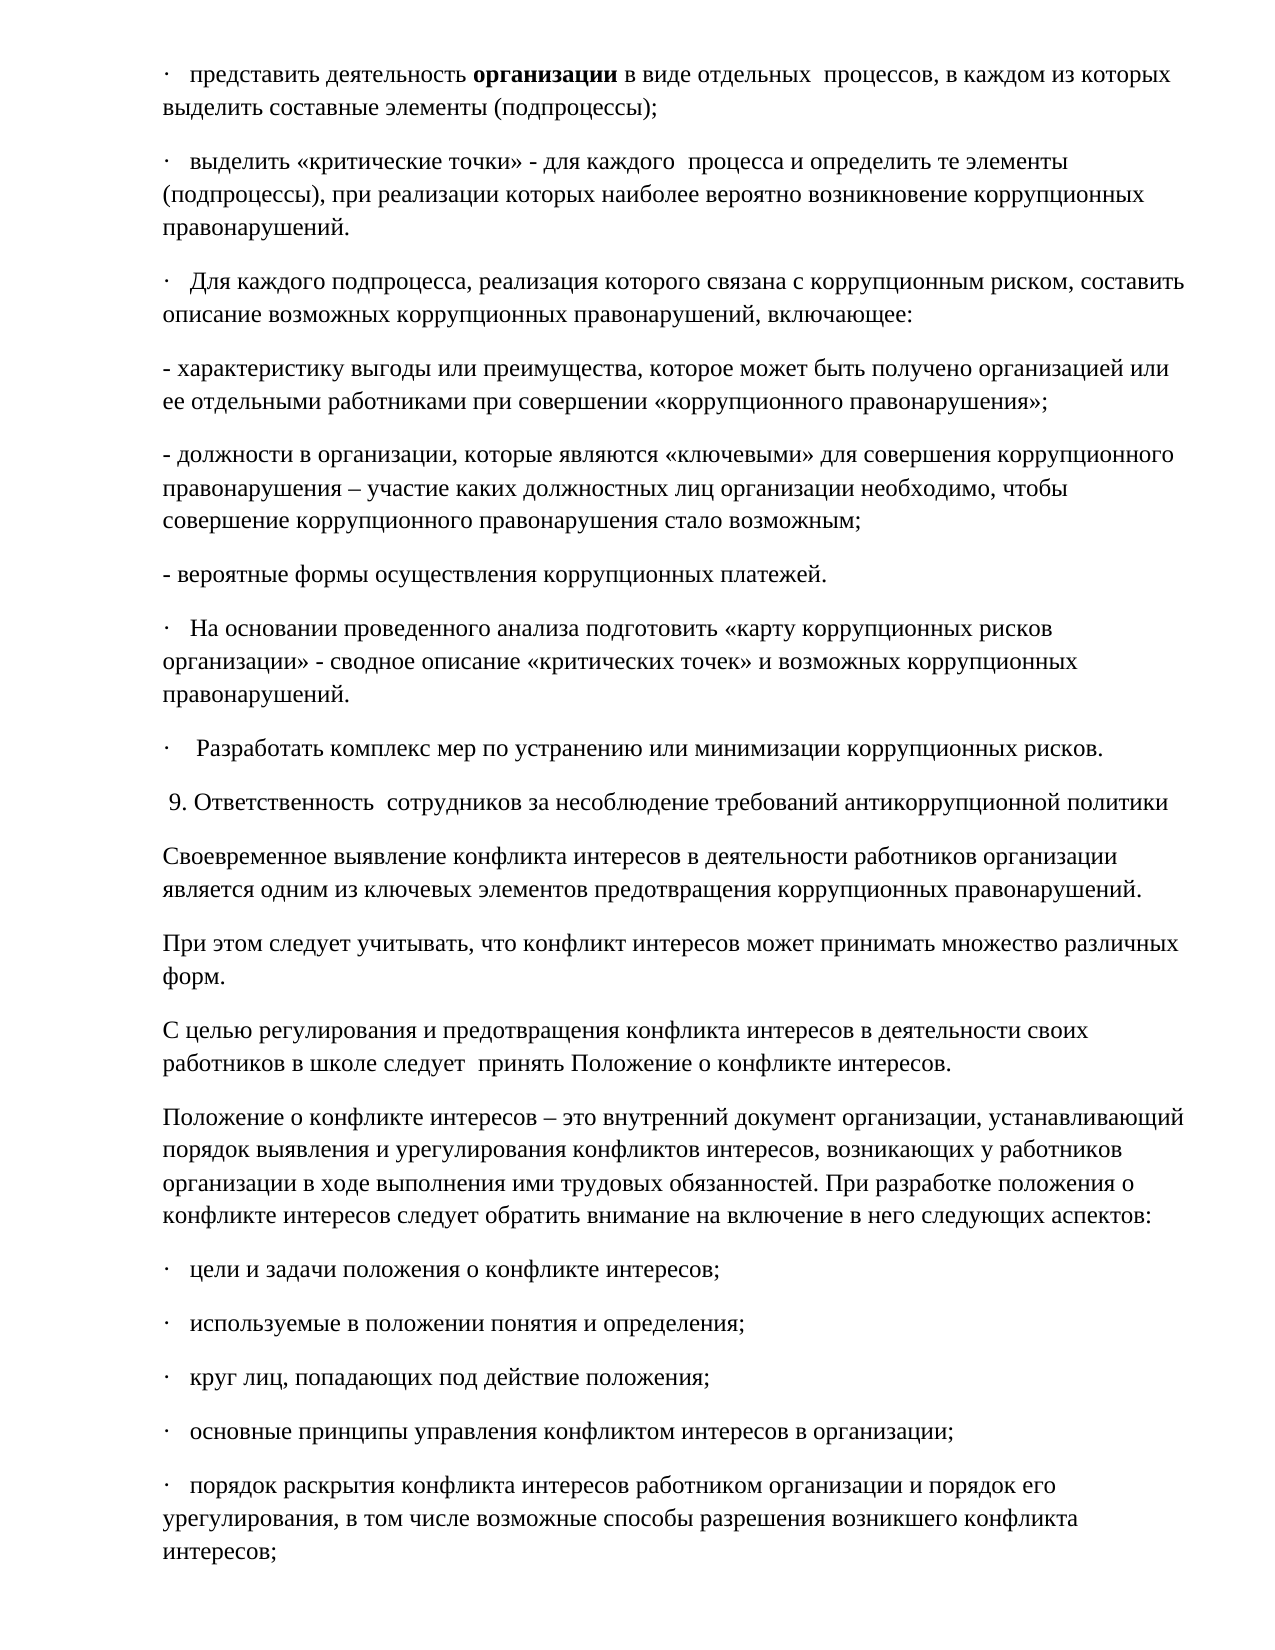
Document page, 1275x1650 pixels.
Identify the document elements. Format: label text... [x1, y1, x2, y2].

text С целью регулирования и предотвращения конфликта интересов в деятельности своих работников в школе следует принять Положение о конфликте интересов. [162, 1015, 1196, 1076]
text · Разработать комплекс мер по устранению или минимизации коррупционных рисков. [162, 733, 1196, 762]
text · Для каждого подпроцесса, реализация которого связана с коррупционным риском, составить описание возможных коррупционных правонарушений, включающее: [162, 266, 1196, 328]
text · круг лиц, попадающих под действие положения; [162, 1362, 1196, 1391]
text · представить деятельность организации в виде отдельных процессов, в каждом из которых выделить составные элементы (подпроцессы); [162, 59, 1196, 121]
text - вероятные формы осуществления коррупционных платежей. [162, 559, 1196, 588]
text - характеристику выгоды или преимущества, которое может быть получено организацией или ее отдельными работниками при совершении «коррупционного правонарушения»; [162, 353, 1196, 414]
text · выделить «критические точки» - для каждого процесса и определить те элементы (подпроцессы), при реализации которых наиболее вероятно возникновение коррупционных правонарушений. [162, 146, 1196, 241]
text · основные принципы управления конфликтом интересов в организации; [162, 1416, 1196, 1445]
text - должности в организации, которые являются «ключевыми» для совершения коррупционного правонарушения – участие каких должностных лиц организации необходимо, чтобы совершение коррупционного правонарушения стало возможным; [162, 439, 1196, 534]
text · используемые в положении понятия и определения; [162, 1308, 1196, 1337]
text Положение о конфликте интересов – это внутренний документ организации, устанавливающий порядок выявления и урегулирования конфликтов интересов, возникающих у работников организации в ходе выполнения ими трудовых обязанностей. При разработке положения о конфликте интересов следует обратить внимание на включение в него следующих аспектов: [162, 1102, 1196, 1229]
text · На основании проведенного анализа подготовить «карту коррупционных рисков организации» - сводное описание «критических точек» и возможных коррупционных правонарушений. [162, 613, 1196, 708]
text 9. Ответственность сотрудников за несоблюдение требований антикоррупционной политики [162, 787, 1196, 816]
text Своевременное выявление конфликта интересов в деятельности работников организации является одним из ключевых элементов предотвращения коррупционных правонарушений. [162, 841, 1196, 903]
text · порядок раскрытия конфликта интересов работником организации и порядок его урегулирования, в том числе возможные способы разрешения возникшего конфликта интересов; [162, 1470, 1196, 1565]
text При этом следует учитывать, что конфликт интересов может принимать множество различных форм. [162, 928, 1196, 989]
text · цели и задачи положения о конфликте интересов; [162, 1254, 1196, 1283]
